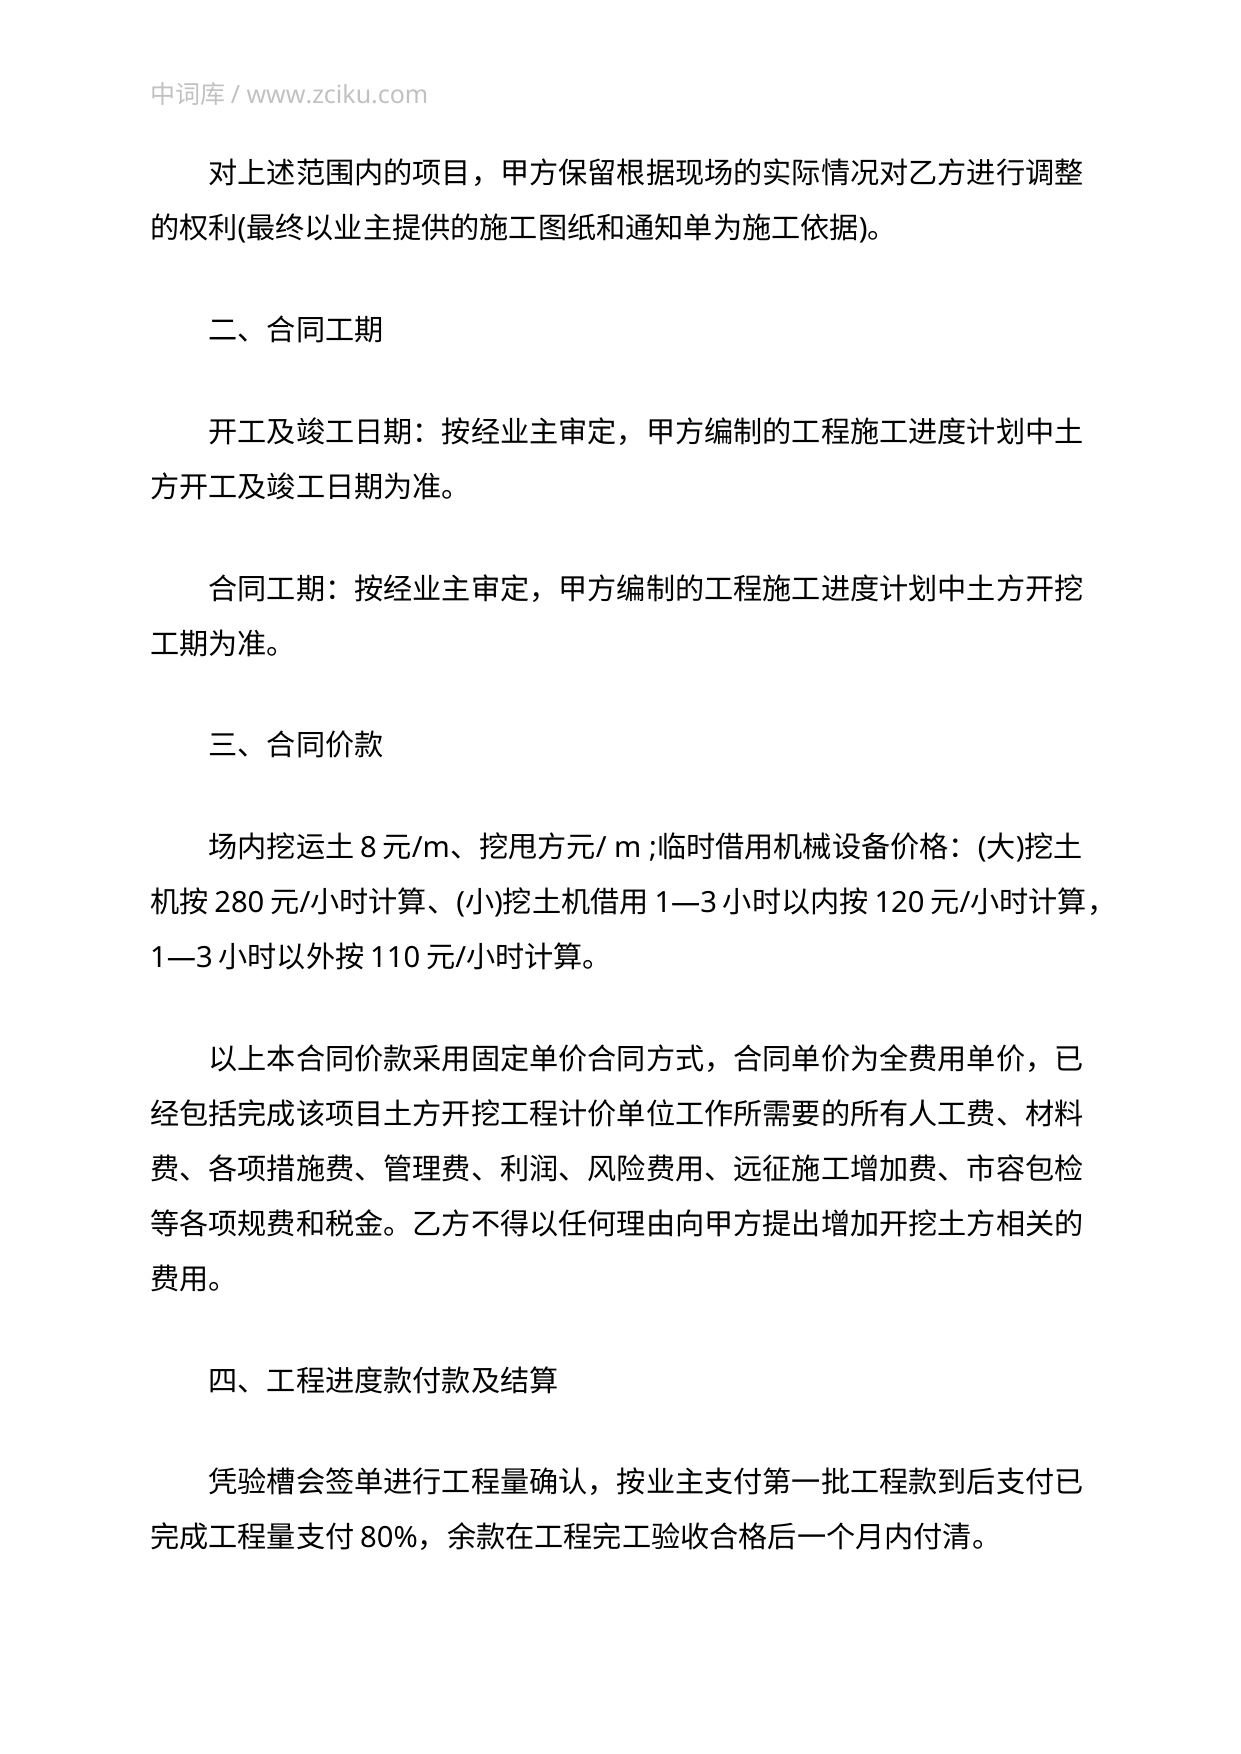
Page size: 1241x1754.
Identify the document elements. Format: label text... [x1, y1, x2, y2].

text 二、合同工期 [150, 307, 1090, 349]
text 开工及竣工日期：按经业主审定，甲方编制的工程施工进度计划中土方开工及竣工日期为准。 [150, 409, 1090, 506]
text 合同工期：按经业主审定，甲方编制的工程施工进度计划中土方开挖工期为准。 [150, 565, 1090, 662]
text 三、合同价款 [150, 722, 1090, 764]
text 场内挖运土8元/m、挖甩方元/ m ;临时借用机械设备价格：(大)挖土机按280元/小时计算、(小)挖土机借用1—3小时以内按120元/小时计算，1—3小时以外按110元/小时计算。 [150, 824, 1090, 976]
text 凭验槽会签单进行工程量确认，按业主支付第一批工程款到后支付已完成工程量支付80%，余款在工程完工验收合格后一个月内付清。 [150, 1459, 1090, 1556]
text 对上述范围内的项目，甲方保留根据现场的实际情况对乙方进行调整的权利(最终以业主提供的施工图纸和通知单为施工依据)。 [150, 150, 1090, 247]
text 以上本合同价款采用固定单价合同方式，合同单价为全费用单价，已经包括完成该项目土方开挖工程计价单位工作所需要的所有人工费、材料费、各项措施费、管理费、利润、风险费用、远征施工增加费、市容包检等各项规费和税金。乙方不得以任何理由向甲方提出增加开挖土方相关的费用。 [150, 1036, 1090, 1298]
text 四、工程进度款付款及结算 [150, 1357, 1090, 1399]
